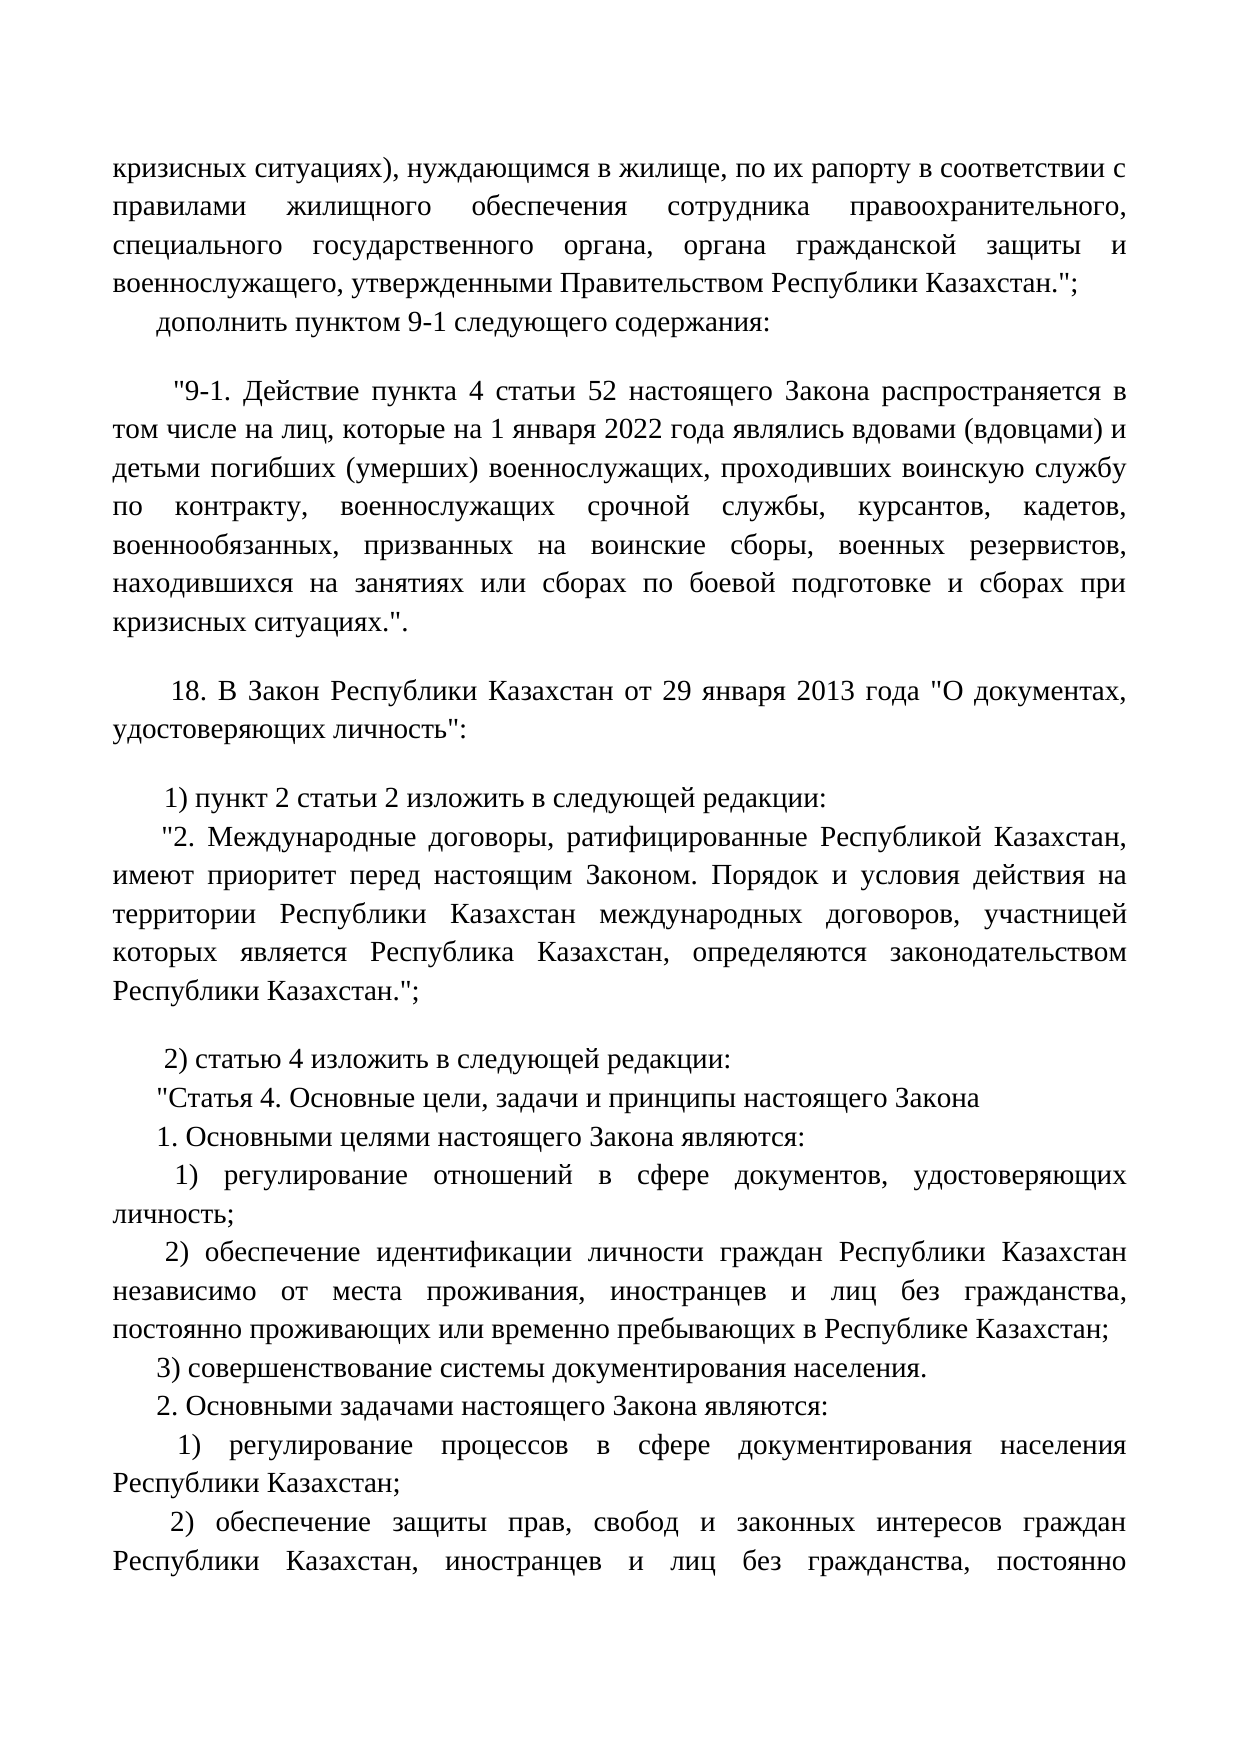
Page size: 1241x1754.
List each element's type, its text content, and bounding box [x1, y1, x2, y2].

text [112, 150, 1128, 299]
text дополнить пунктом 9-1 следующего содержания: [112, 304, 1128, 338]
text "Статья 4. Основные цели, задачи и принципы настоящего Закона [112, 1080, 1128, 1114]
text 1) регулирование процессов в сфере документирования населения Республики Казахстан; [112, 1427, 1128, 1499]
text 2) статью 4 изложить в следующей редакции: [112, 1042, 1128, 1075]
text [112, 1504, 1128, 1576]
text 1) регулирование отношений в сфере документов, удостоверяющих личность; [112, 1157, 1128, 1229]
text 2. Основными задачами настоящего Закона являются: [112, 1388, 1128, 1422]
text 1) пункт 2 статьи 2 изложить в следующей редакции: [112, 780, 1128, 814]
text 2) обеспечение идентификации личности граждан Республики Казахстан независимо от места проживания, иностранцев и лиц без гражданства, постоянно проживающих или временно пребывающих в Республике Казахстан; [112, 1234, 1128, 1345]
text "2. Международные договоры, ратифицированные Республикой Казахстан, имеют приоритет перед настоящим Законом. Порядок и условия действия на территории Республики Казахстан международных договоров, участницей которых является Республика Казахстан, определяются законодательством Республики Казахстан."; [112, 819, 1128, 1006]
text 3) совершенствование системы документирования населения. [112, 1350, 1128, 1383]
text 1. Основными целями настоящего Закона являются: [112, 1119, 1128, 1152]
text 18. В Закон Республики Казахстан от 29 января 2013 года "О документах, удостоверяющих личность": [112, 673, 1128, 745]
text "9-1. Действие пункта 4 статьи 52 настоящего Закона распространяется в том числе на лиц, которые на 1 января 2022 года являлись вдовами (вдовцами) и детьми погибших (умерших) военнослужащих, проходивших воинскую службу по контракту, военнослужащих срочной службы, курсантов, кадетов, военнообязанных, призванных на воинские сборы, военных резервистов, находившихся на занятиях или сборах по боевой подготовке и сборах при кризисных ситуациях.". [112, 373, 1128, 638]
